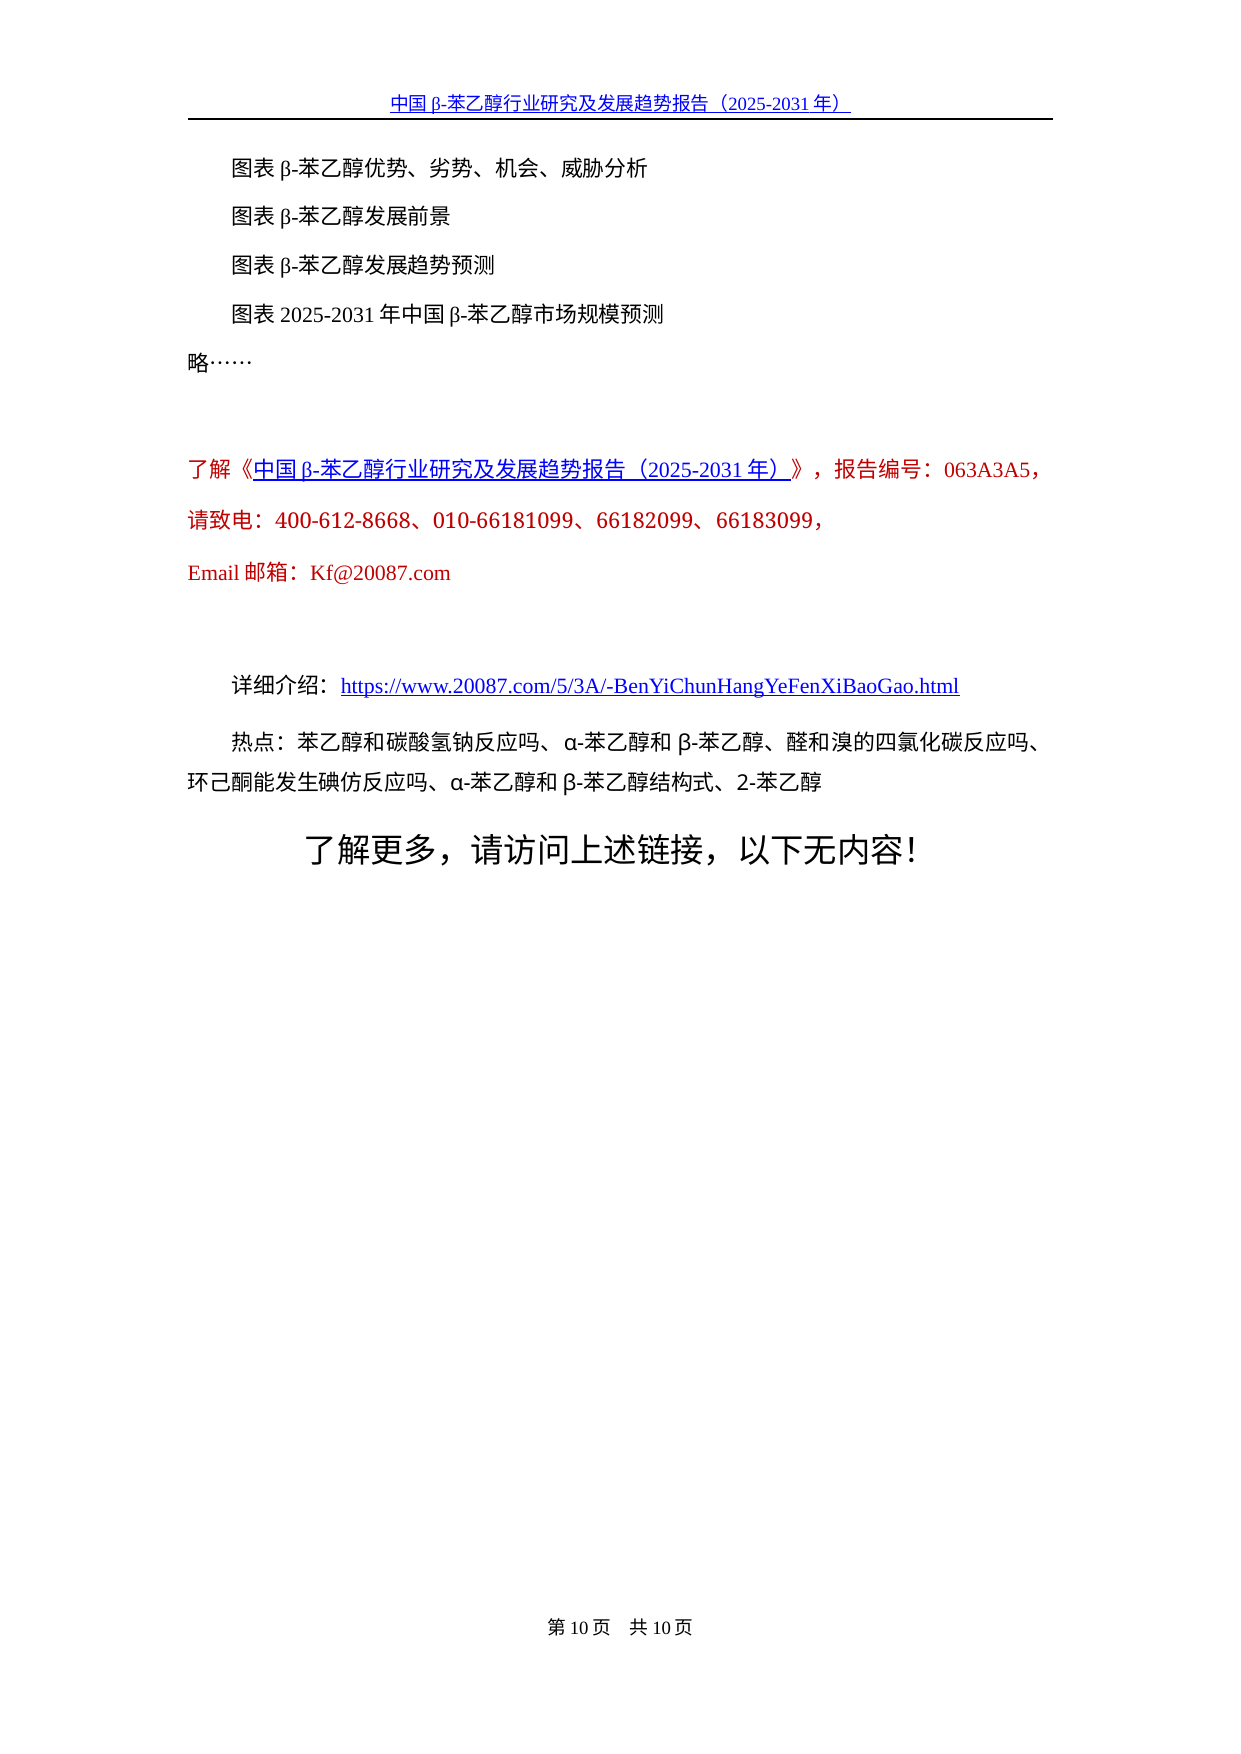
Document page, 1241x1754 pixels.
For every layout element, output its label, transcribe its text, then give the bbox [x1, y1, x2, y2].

text 请致电：400-612-8668、010-66181099、66182099、66183099， [187, 503, 1053, 536]
text 热点：苯乙醇和碳酸氢钠反应吗、α-苯乙醇和β-苯乙醇、醛和溴的四氯化碳反应吗、环己酮能发生碘仿反应吗、α-苯乙醇和β-苯乙醇结构式、2-苯乙醇 [187, 724, 1053, 797]
text Email邮箱：Kf@20087.com [187, 555, 1053, 587]
text 详细介绍：https://www.20087.com/5/3A/-BenYiChunHangYeFenXiBaoGao.html [187, 668, 1053, 700]
text 了解《中国β-苯乙醇行业研究及发展趋势报告（2025-2031年）》，报告编号：063A3A5， [187, 452, 1053, 484]
title 了解更多，请访问上述链接，以下无内容！ [187, 815, 1053, 880]
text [187, 150, 1053, 378]
